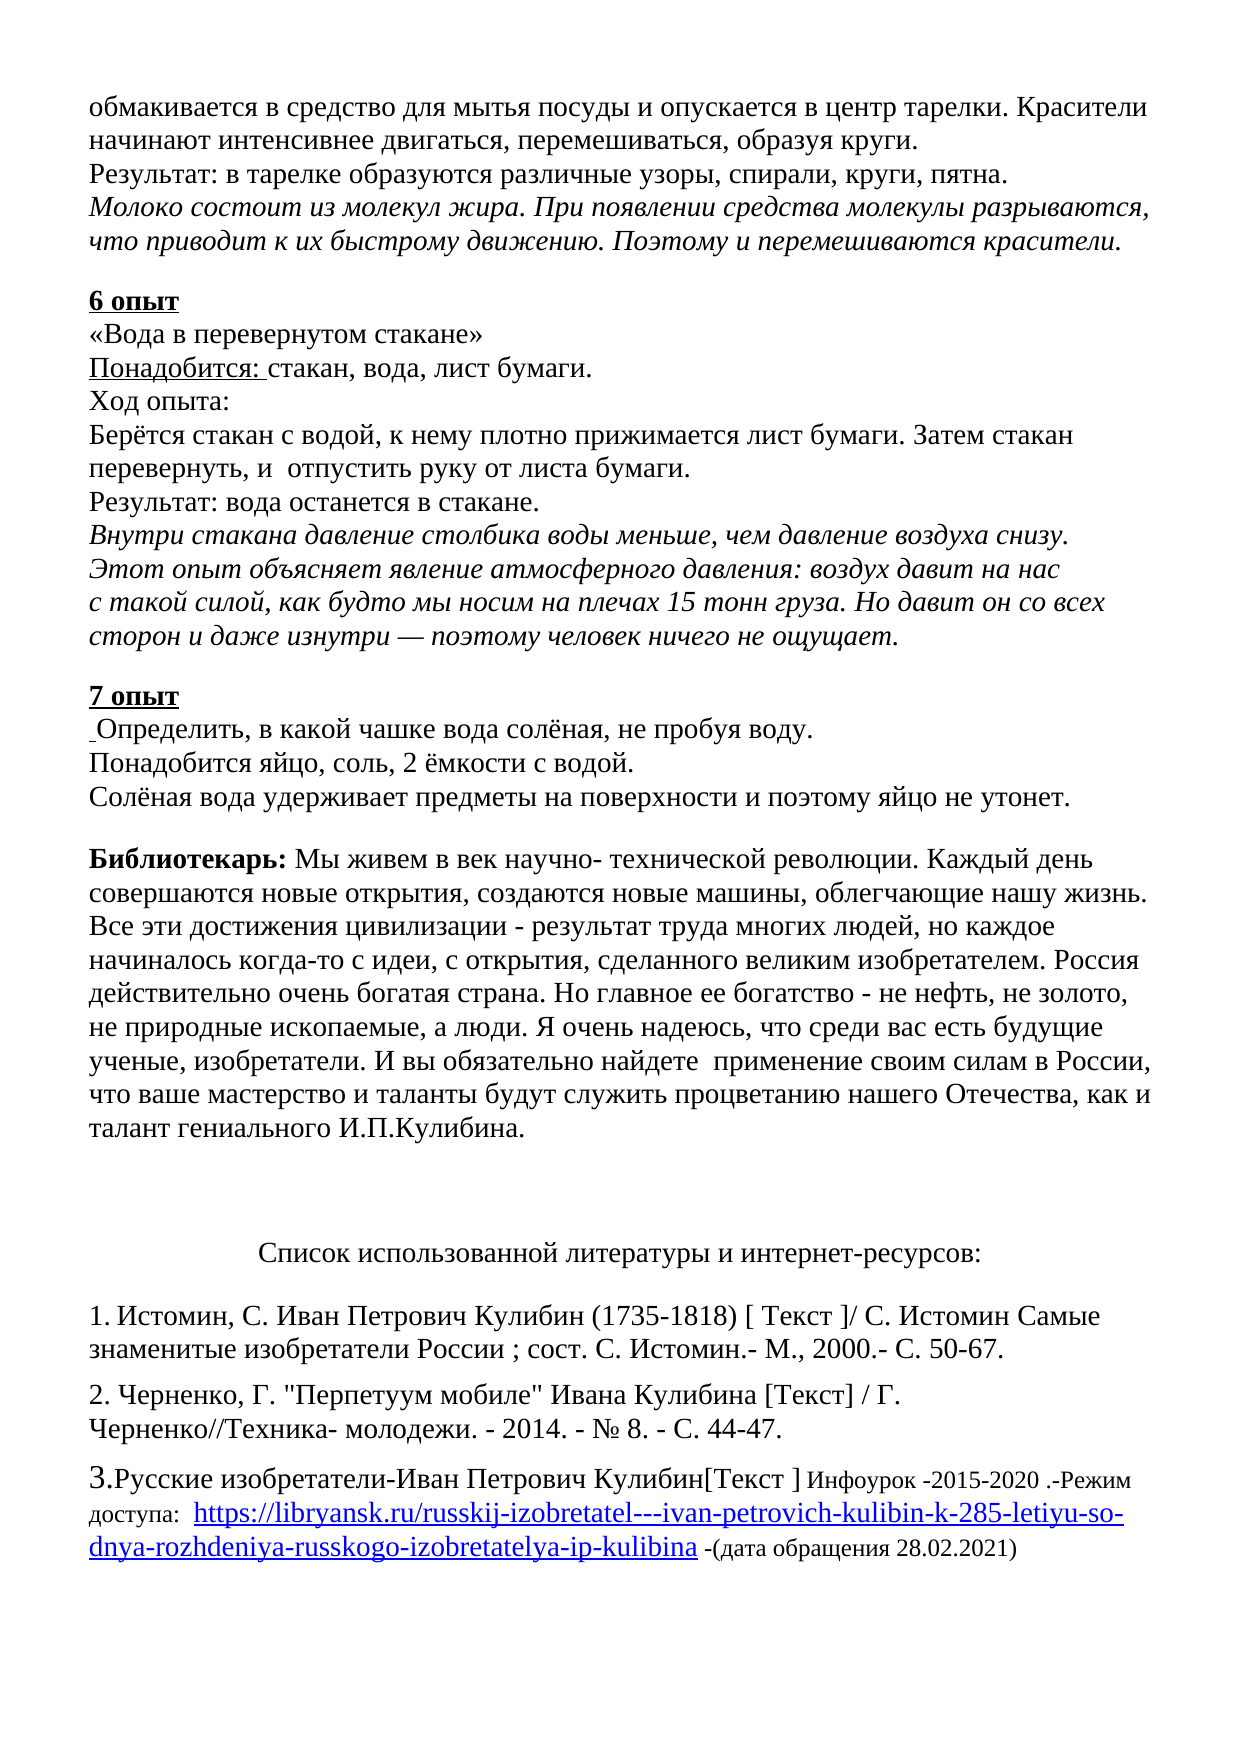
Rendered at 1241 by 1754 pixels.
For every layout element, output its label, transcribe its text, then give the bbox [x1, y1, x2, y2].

text Солёная вода удерживает предметы на поверхности и поэтому яйцо не утонет. [89, 779, 1152, 812]
text Библиотекарь: Мы живем в век научно- технической революции. Каждый день совершаются новые открытия, создаются новые машины, облегчающие нашу жизнь. Все эти достижения цивилизации - результат труда многих людей, но каждое начиналось когда-то с идеи, с открытия, сделанного великим изобретателем. Россия действительно очень богатая страна. Но главное ее богатство - не нефть, не золото, не природные ископаемые, а люди. Я очень надеюсь, что среди вас есть будущие ученые, изобретатели. И вы обязательно найдете применение своим силам в России, что ваше мастерство и таланты будут служить процветанию нашего Отечества, как и талант гениального И.П.Кулибина. [89, 841, 1152, 1143]
text Определить, в какой чашке вода солёная, не пробуя воду. [89, 712, 1152, 745]
text 1. Истомин, С. Иван Петрович Кулибин (1735-1818) [ Текст ]/ С. Истомин Самые знаменитые изобретатели России ; сост. С. Истомин.- М., 2000.- С. 50-67. [89, 1298, 1152, 1365]
text Результат: вода останется в стакане. [89, 484, 1152, 517]
text «Вода в перевернутом стакане» [89, 316, 1152, 350]
text Список использованной литературы и интернет-ресурсов: [89, 1235, 1152, 1269]
text Понадобится яйцо, соль, 2 ёмкости с водой. [89, 745, 1152, 779]
text 3.Русские изобретатели-Иван Петрович Кулибин[Текст ] Инфоурок -2015-2020 .-Режим доступа: https://libryansk.ru/russkij-izobretatel---ivan-petrovich-kulibin-k-285-letiyu-so-dnya-rozhdeniya-russkogo-izobretatelya-ip-kulibina -(дата обращения 28.02.2021) [89, 1457, 1152, 1562]
text Этот опыт объясняет явление атмосферного давления: воздух давит на нас с такой силой, как будто мы носим на плечах 15 тонн груза. Но давит он со всех сторон и даже изнутри — поэтому человек ничего не ощущает. [89, 551, 1152, 652]
text Внутри стакана давление столбика воды меньше, чем давление воздуха снизу. [89, 517, 1152, 551]
text Ход опыта: Берётся стакан с водой, к нему плотно прижимается лист бумаги. Затем стакан перевернуть, и отпустить руку от листа бумаги. [89, 383, 1152, 484]
text Молоко состоит из молекул жира. При появлении средства молекулы разрываются, что приводит к их быстрому движению. Поэтому и перемешиваются красители. [89, 189, 1152, 256]
text Результат: в тарелке образуются различные узоры, спирали, круги, пятна. [89, 156, 1152, 189]
text Понадобится: стакан, вода, лист бумаги. [89, 350, 1152, 383]
text 7 опыт [89, 678, 1152, 712]
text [89, 89, 1152, 156]
text 2. Черненко, Г. "Перпетуум мобиле" Ивана Кулибина [Текст] / Г. Черненко//Техника- молодежи. - 2014. - № 8. - С. 44-47. [89, 1377, 1152, 1444]
text 6 опыт [89, 283, 1152, 316]
